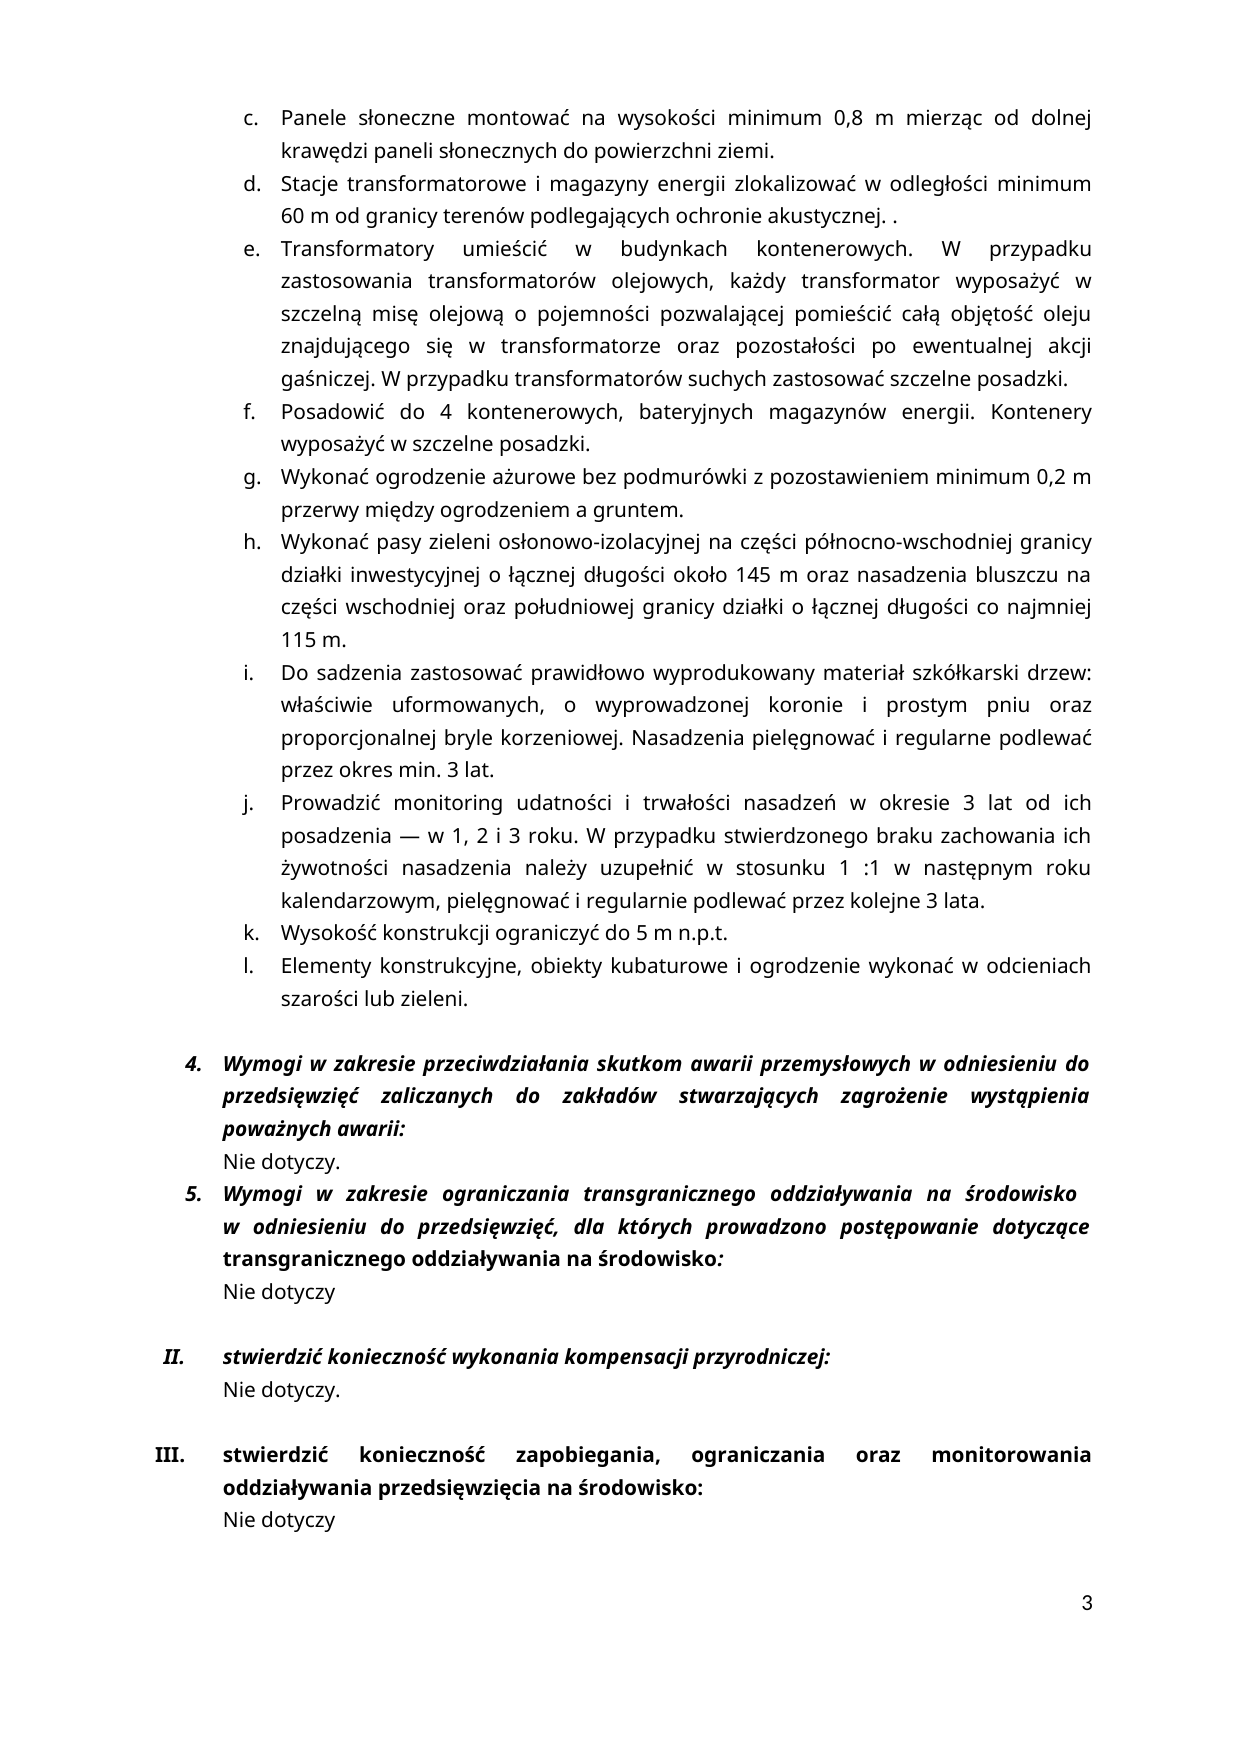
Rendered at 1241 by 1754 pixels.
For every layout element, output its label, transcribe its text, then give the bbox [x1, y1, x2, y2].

list Do sadzenia zastosować prawidłowo wyprodukowany materiał szkółkarski drzew: właściwie uformowanych, o wyprowadzonej koronie i prostym pniu oraz proporcjonalnej bryle korzeniowej. Nasadzenia pielęgnować i regularne podlewać przez okres min. 3 lat. [243, 658, 1093, 784]
list Stacje transformatorowe i magazyny energii zlokalizować w odległości minimum 60 m od granicy terenów podlegających ochronie akustycznej. . [243, 169, 1093, 230]
list Transformatory umieścić w budynkach kontenerowych. W przypadku zastosowania transformatorów olejowych, każdy transformator wyposażyć w szczelną misę olejową o pojemności pozwalającej pomieścić całą objętość oleju znajdującego się w transformatorze oraz pozostałości po ewentualnej akcji gaśniczej. W przypadku transformatorów suchych zastosować szczelne posadzki. [243, 234, 1093, 393]
list Panele słoneczne montować na wysokości minimum 0,8 m mierząc od dolnej krawędzi paneli słonecznych do powierzchni ziemi. [243, 103, 1093, 164]
list Prowadzić monitoring udatności i trwałości nasadzeń w okresie 3 lat od ich posadzenia — w 1, 2 i 3 roku. W przypadku stwierdzonego braku zachowania ich żywotności nasadzenia należy uzupełnić w stosunku 1 :1 w następnym roku kalendarzowym, pielęgnować i regularnie podlewać przez kolejne 3 lata. [243, 788, 1093, 914]
list Posadowić do 4 kontenerowych, bateryjnych magazynów energii. Kontenery wyposażyć w szczelne posadzki. [243, 397, 1093, 458]
list Wymogi w zakresie ograniczania transgranicznego oddziaływania na środowisko w odniesieniu do przedsięwzięć, dla których prowadzono postępowanie dotyczące transgranicznego oddziaływania na środowisko: [185, 1179, 1093, 1273]
list stwierdzić konieczność zapobiegania, ograniczania oraz monitorowania oddziaływania przedsięwzięcia na środowisko: [185, 1440, 1093, 1501]
list stwierdzić konieczność wykonania kompensacji przyrodniczej: [185, 1342, 1093, 1371]
list Elementy konstrukcyjne, obiekty kubaturowe i ogrodzenie wykonać w odcieniach szarości lub zieleni. [243, 951, 1093, 1012]
list Nie dotyczy. [223, 1147, 1093, 1175]
list Wykonać pasy zieleni osłonowo-izolacyjnej na części północno-wschodniej granicy działki inwestycyjnej o łącznej długości około 145 m oraz nasadzenia bluszczu na części wschodniej oraz południowej granicy działki o łącznej długości co najmniej 115 m. [243, 527, 1093, 653]
list Nie dotyczy [223, 1505, 1093, 1534]
list Wykonać ogrodzenie ażurowe bez podmurówki z pozostawieniem minimum 0,2 m przerwy między ogrodzeniem a gruntem. [243, 462, 1093, 523]
list Nie dotyczy. [223, 1375, 1093, 1403]
list Wymogi w zakresie przeciwdziałania skutkom awarii przemysłowych w odniesieniu do przedsięwzięć zaliczanych do zakładów stwarzających zagrożenie wystąpienia poważnych awarii: [185, 1049, 1093, 1143]
list Nie dotyczy [223, 1277, 1093, 1306]
list Wysokość konstrukcji ograniczyć do 5 m n.p.t. [243, 918, 1093, 947]
